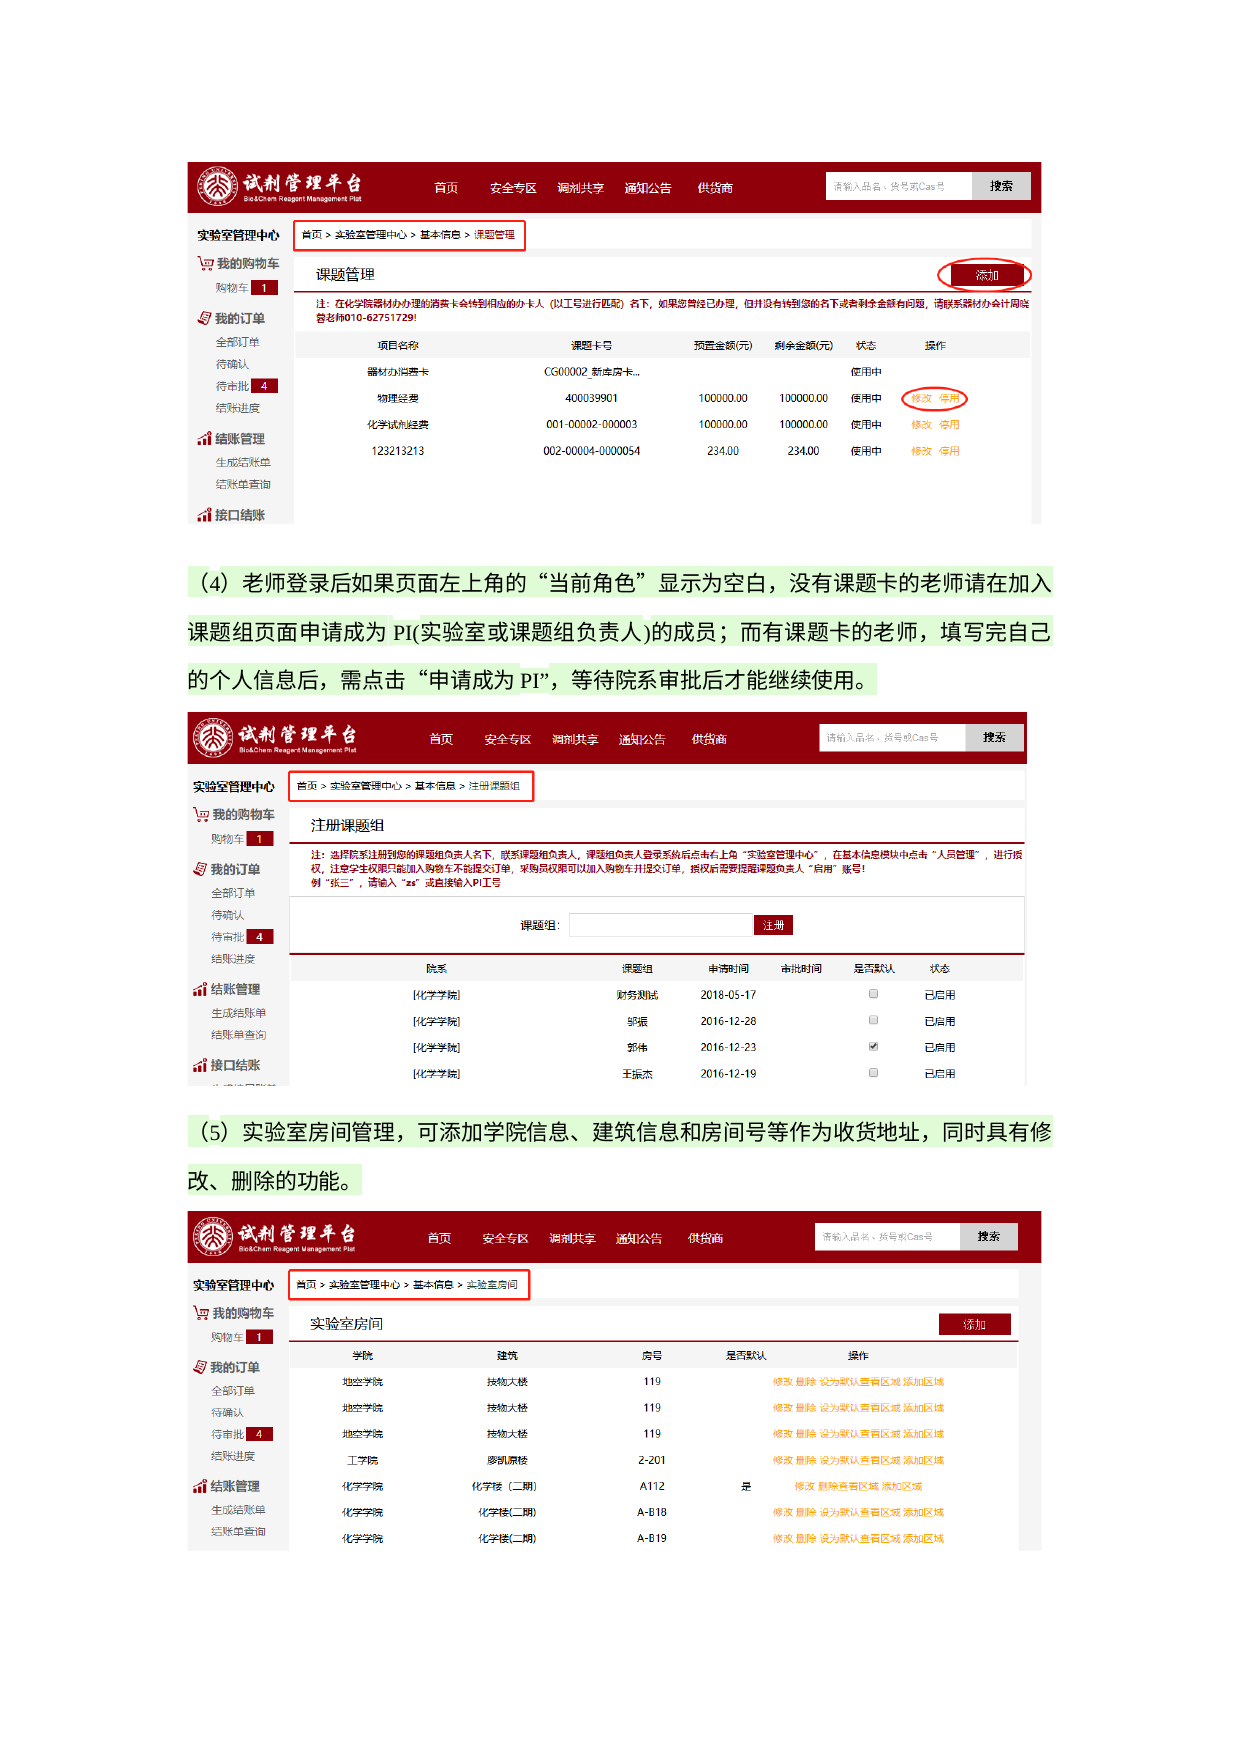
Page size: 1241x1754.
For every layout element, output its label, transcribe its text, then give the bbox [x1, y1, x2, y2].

picture [187, 162, 1042, 524]
picture [187, 1211, 1042, 1551]
picture [187, 711, 1027, 1086]
text （5）实验室房间管理，可添加学院信息、建筑信息和房间号等作为收货地址，同时具有修改、删除的功能。 [187, 1114, 1053, 1196]
text （4）老师登录后如果页面左上角的“当前角色”显示为空白，没有课题卡的老师请在加入课题组页面申请成为PI(实验室或课题组负责人)的成员；而有课题卡的老师，填写完自己的个人信息后，需点击“申请成为PI”，等待院系审批后才能继续使用。 [187, 565, 1053, 695]
